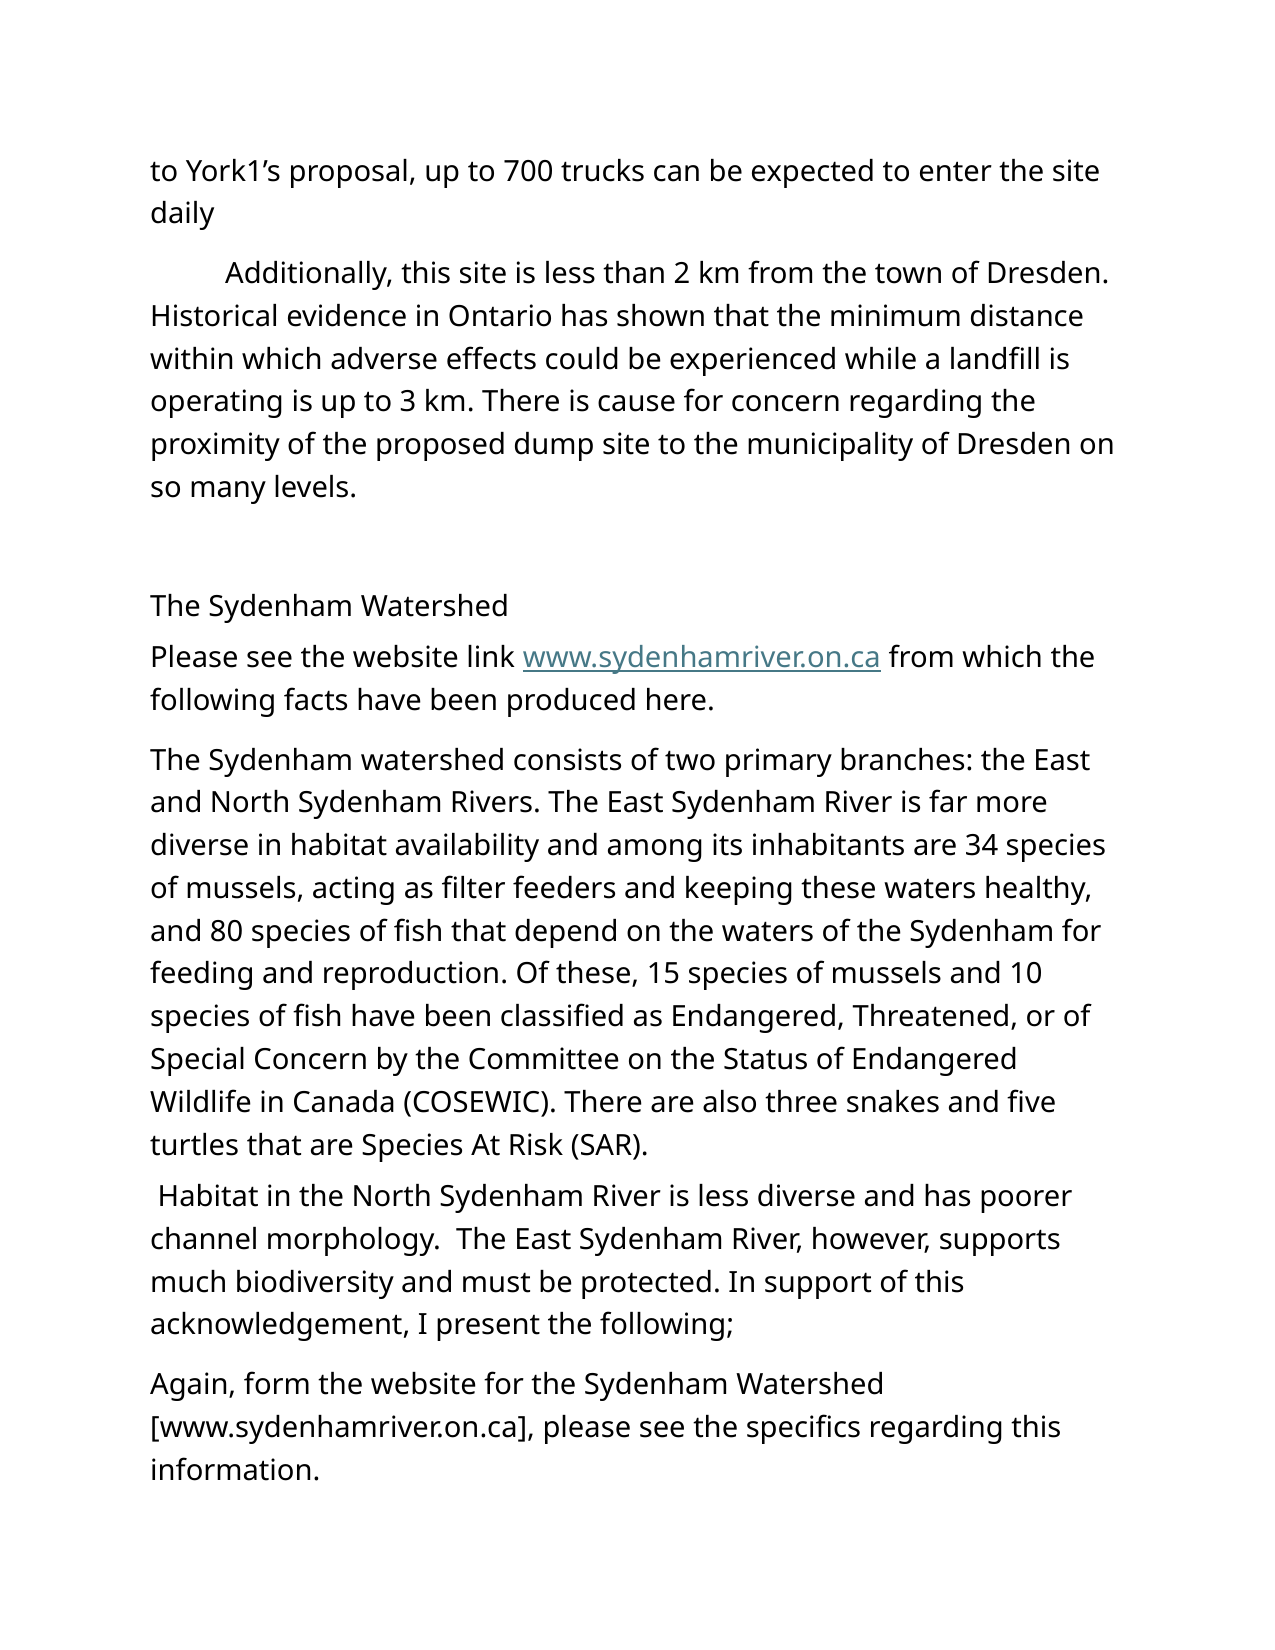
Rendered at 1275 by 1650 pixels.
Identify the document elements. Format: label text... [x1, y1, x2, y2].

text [150, 150, 1125, 232]
subtitle The Sydenham Watershed [150, 585, 1125, 625]
text Additionally, this site is less than 2 km from the town of Dresden. Historical evidence in Ontario has shown that the minimum distance within which adverse effects could be experienced while a landfill is operating is up to 3 km. There is cause for concern regarding the proximity of the proposed dump site to the municipality of Dresden on so many levels. [150, 252, 1125, 506]
text Habitat in the North Sydenham River is less diverse and has poorer channel morphology. The East Sydenham River, however, supports much biodiversity and must be protected. In support of this acknowledgement, I present the following; [150, 1175, 1125, 1343]
text Please see the website link www.sydenhamriver.on.ca from which the following facts have been produced here. [150, 636, 1125, 719]
subtitle The Sydenham watershed consists of two primary branches: the East and North Sydenham Rivers. The East Sydenham River is far more diverse in habitat availability and among its inhabitants are 34 species of mussels, acting as filter feeders and keeping these waters healthy, and 80 species of fish that depend on the waters of the Sydenham for feeding and reproduction. Of these, 15 species of mussels and 10 species of fish have been classified as Endangered, Threatened, or of Special Concern by the Committee on the Status of Endangered Wildlife in Canada (COSEWIC). There are also three snakes and five turtles that are Species At Risk (SAR). [150, 739, 1125, 1164]
text Again, form the website for the Sydenham Watershed [www.sydenhamriver.on.ca], please see the specifics regarding this information. [150, 1363, 1125, 1488]
